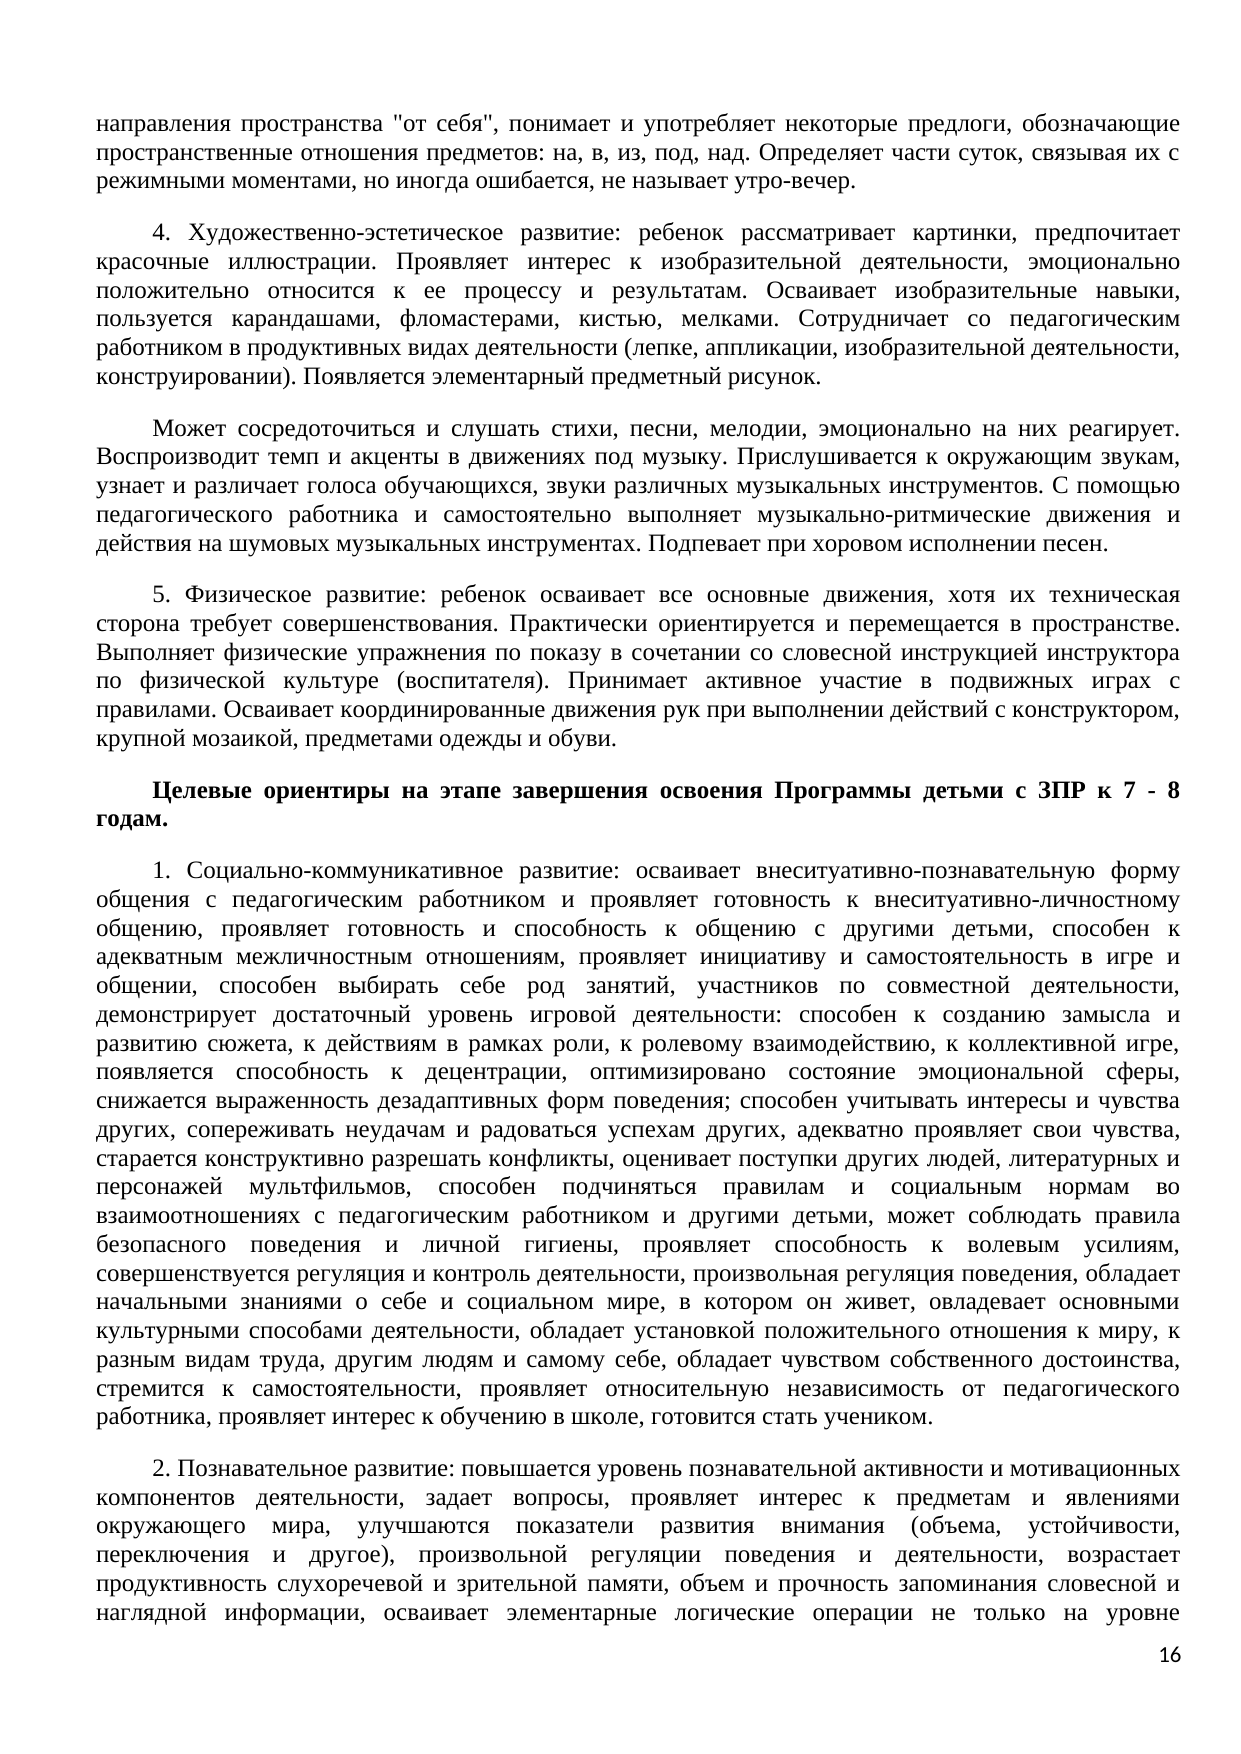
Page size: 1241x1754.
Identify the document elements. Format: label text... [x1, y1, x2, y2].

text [96, 1453, 1181, 1626]
text 5. Физическое развитие: ребенок осваивает все основные движения, хотя их техническая сторона требует совершенствования. Практически ориентируется и перемещается в пространстве. Выполняет физические упражнения по показу в сочетании со словесной инструкцией инструктора по физической культуре (воспитателя). Принимает активное участие в подвижных играх с правилами. Осваивает координированные движения рук при выполнении действий с конструктором, крупной мозаикой, предметами одежды и обуви. [96, 579, 1181, 752]
text 1. Социально-коммуникативное развитие: осваивает внеситуативно-познавательную форму общения с педагогическим работником и проявляет готовность к внеситуативно-личностному общению, проявляет готовность и способность к общению с другими детьми, способен к адекватным межличностным отношениям, проявляет инициативу и самостоятельность в игре и общении, способен выбирать себе род занятий, участников по совместной деятельности, демонстрирует достаточный уровень игровой деятельности: способен к созданию замысла и развитию сюжета, к действиям в рамках роли, к ролевому взаимодействию, к коллективной игре, появляется способность к децентрации, оптимизировано состояние эмоциональной сферы, снижается выраженность дезадаптивных форм поведения; способен учитывать интересы и чувства других, сопереживать неудачам и радоваться успехам других, адекватно проявляет свои чувства, старается конструктивно разрешать конфликты, оценивает поступки других людей, литературных и персонажей мультфильмов, способен подчиняться правилам и социальным нормам во взаимоотношениях с педагогическим работником и другими детьми, может соблюдать правила безопасного поведения и личной гигиены, проявляет способность к волевым усилиям, совершенствуется регуляция и контроль деятельности, произвольная регуляция поведения, обладает начальными знаниями о себе и социальном мире, в котором он живет, овладевает основными культурными способами деятельности, обладает установкой положительного отношения к миру, к разным видам труда, другим людям и самому себе, обладает чувством собственного достоинства, стремится к самостоятельности, проявляет относительную независимость от педагогического работника, проявляет интерес к обучению в школе, готовится стать учеником. [96, 855, 1181, 1430]
text Может сосредоточиться и слушать стихи, песни, мелодии, эмоционально на них реагирует. Воспроизводит темп и акценты в движениях под музыку. Прислушивается к окружающим звукам, узнает и различает голоса обучающихся, звуки различных музыкальных инструментов. С помощью педагогического работника и самостоятельно выполняет музыкально-ритмические движения и действия на шумовых музыкальных инструментах. Подпевает при хоровом исполнении песен. [96, 413, 1181, 556]
text Целевые ориентиры на этапе завершения освоения Программы детьми с ЗПР к 7 - 8 годам. [96, 775, 1181, 832]
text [96, 108, 1181, 194]
text 4. Художественно-эстетическое развитие: ребенок рассматривает картинки, предпочитает красочные иллюстрации. Проявляет интерес к изобразительной деятельности, эмоционально положительно относится к ее процессу и результатам. Осваивает изобразительные навыки, пользуется карандашами, фломастерами, кистью, мелками. Сотрудничает со педагогическим работником в продуктивных видах деятельности (лепке, аппликации, изобразительной деятельности, конструировании). Появляется элементарный предметный рисунок. [96, 217, 1181, 390]
